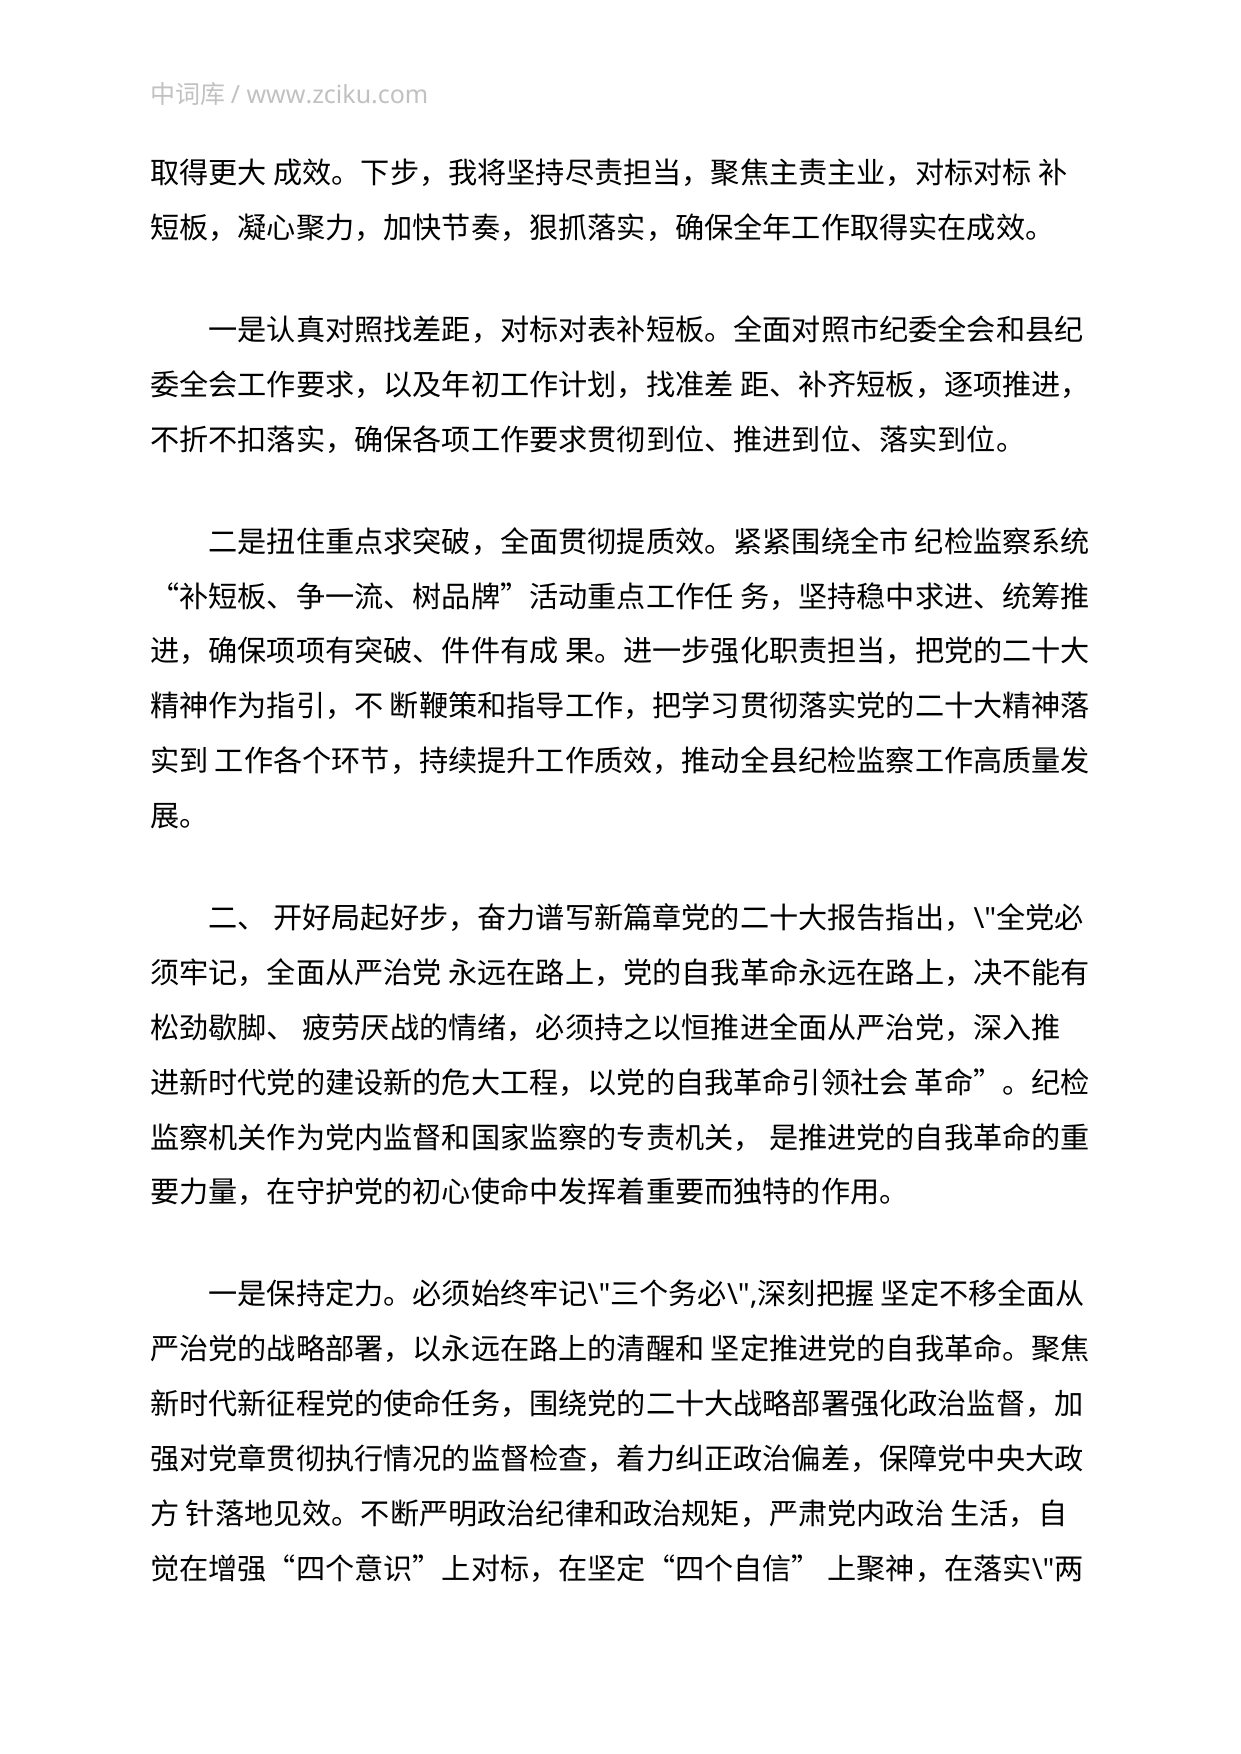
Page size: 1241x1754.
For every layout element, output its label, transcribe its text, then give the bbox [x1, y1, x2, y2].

text 二、 开好局起好步，奋力谱写新篇章党的二十大报告指出，\"全党必须牢记，全面从严治党 永远在路上，党的自我革命永远在路上，决不能有松劲歇脚、 疲劳厌战的情绪，必须持之以恒推进全面从严治党，深入推 进新时代党的建设新的危大工程，以党的自我革命引领社会 革命”。纪检监察机关作为党内监督和国家监察的专责机关， 是推进党的自我革命的重要力量，在守护党的初心使命中发挥着重要而独特的作用。 [150, 894, 1090, 1211]
text 二是扭住重点求突破，全面贯彻提质效。紧紧围绕全市 纪检监察系统“补短板、争一流、树品牌”活动重点工作任 务，坚持稳中求进、统筹推进，确保项项有突破、件件有成 果。进一步强化职责担当，把党的二十大精神作为指引，不 断鞭策和指导工作，把学习贯彻落实党的二十大精神落实到 工作各个环节，持续提升工作质效，推动全县纪检监察工作高质量发展。 [150, 518, 1090, 835]
text 一是认真对照找差距，对标对表补短板。全面对照市纪委全会和县纪委全会工作要求，以及年初工作计划，找准差 距、补齐短板，逐项推进，不折不扣落实，确保各项工作要求贯彻到位、推进到位、落实到位。 [150, 307, 1090, 459]
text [150, 1271, 1090, 1588]
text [150, 150, 1090, 247]
